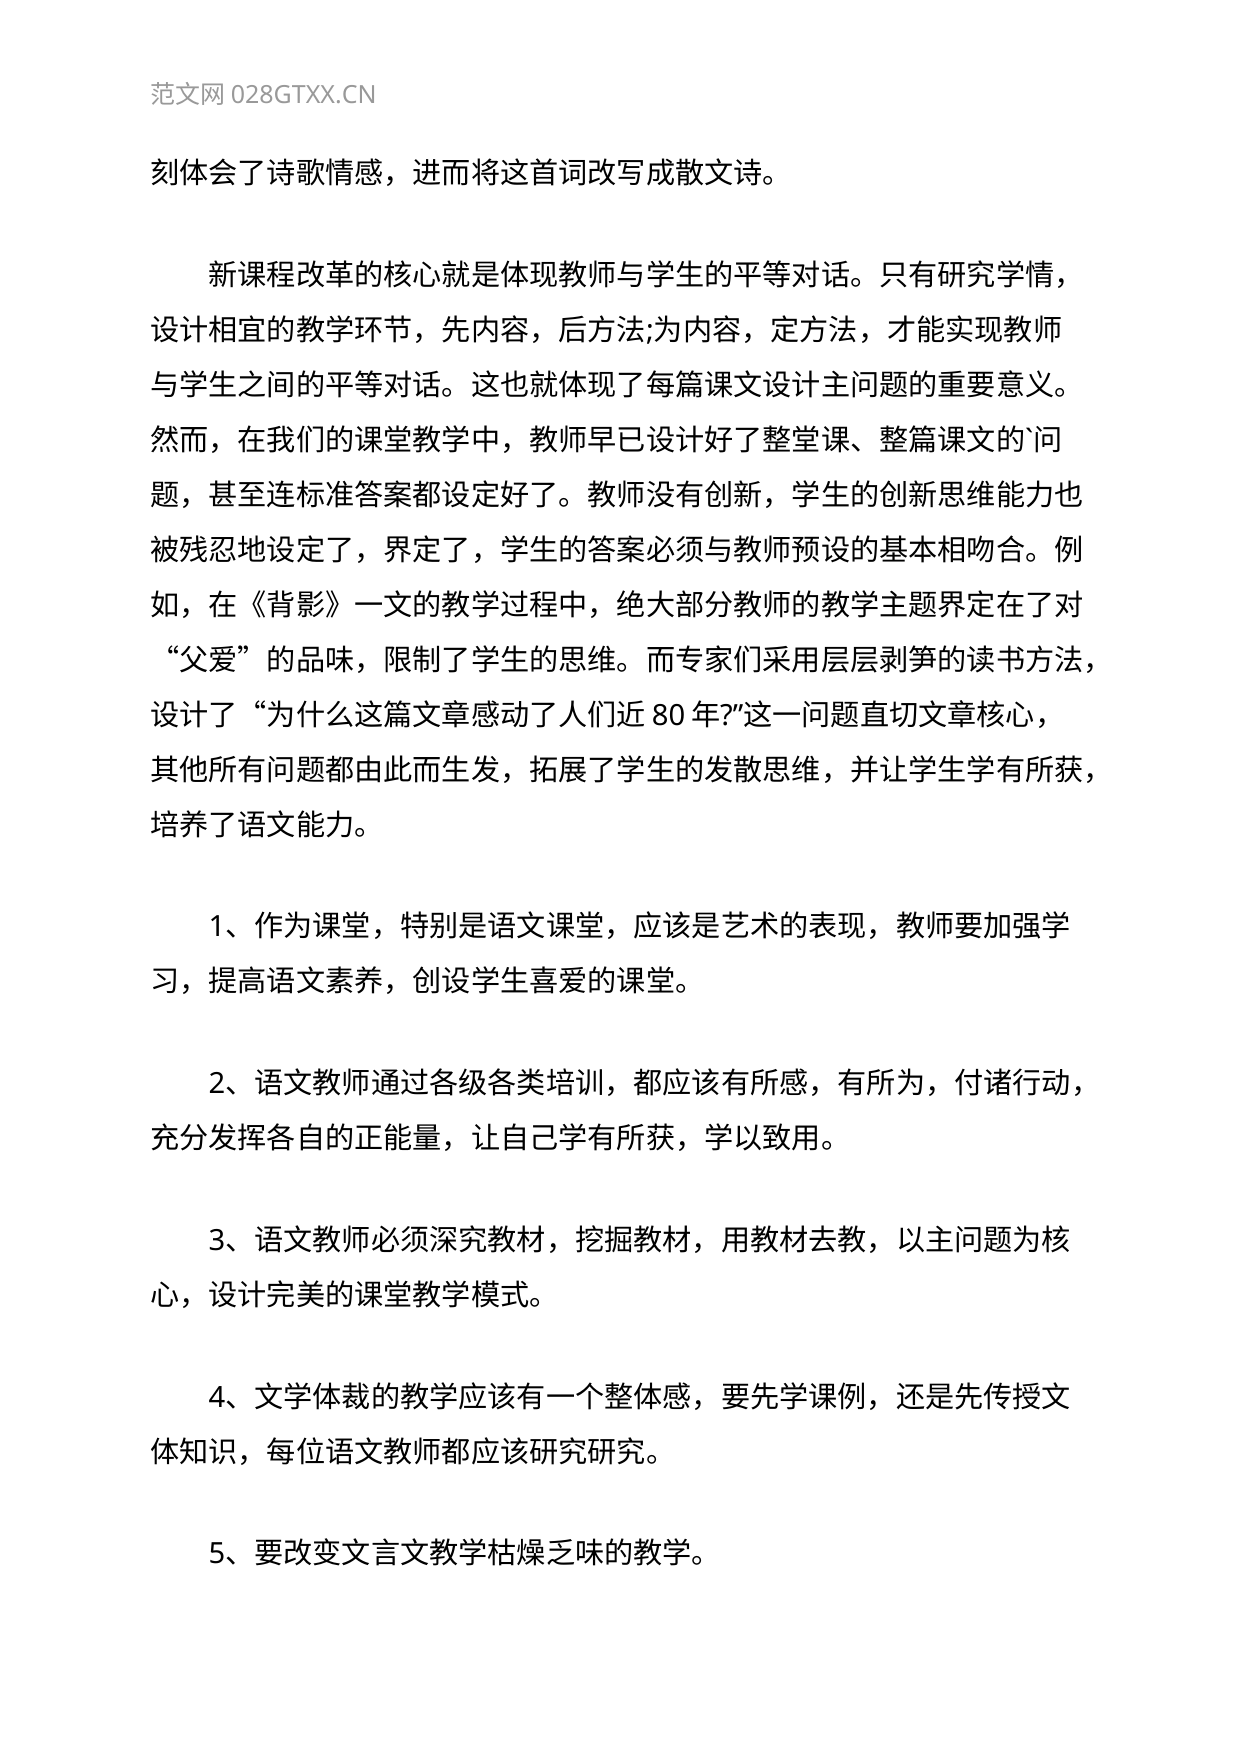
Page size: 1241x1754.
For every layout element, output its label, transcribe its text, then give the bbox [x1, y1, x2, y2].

text 4、文学体裁的教学应该有一个整体感，要先学课例，还是先传授文体知识，每位语文教师都应该研究研究。 [150, 1373, 1090, 1470]
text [150, 150, 1090, 192]
text 1、作为课堂，特别是语文课堂，应该是艺术的表现，教师要加强学习，提高语文素养，创设学生喜爱的课堂。 [150, 903, 1090, 1000]
text 5、要改变文言文教学枯燥乏味的教学。 [150, 1530, 1090, 1572]
text 3、语文教师必须深究教材，挖掘教材，用教材去教，以主问题为核心，设计完美的课堂教学模式。 [150, 1216, 1090, 1314]
text 2、语文教师通过各级各类培训，都应该有所感，有所为，付诸行动，充分发挥各自的正能量，让自己学有所获，学以致用。 [150, 1059, 1090, 1157]
text 新课程改革的核心就是体现教师与学生的平等对话。只有研究学情，设计相宜的教学环节，先内容，后方法;为内容，定方法，才能实现教师与学生之间的平等对话。这也就体现了每篇课文设计主问题的重要意义。然而，在我们的课堂教学中，教师早已设计好了整堂课、整篇课文的`问题，甚至连标准答案都设定好了。教师没有创新，学生的创新思维能力也被残忍地设定了，界定了，学生的答案必须与教师预设的基本相吻合。例如，在《背影》一文的教学过程中，绝大部分教师的教学主题界定在了对“父爱”的品味，限制了学生的思维。而专家们采用层层剥笋的读书方法，设计了“为什么这篇文章感动了人们近80年?”这一问题直切文章核心，其他所有问题都由此而生发，拓展了学生的发散思维，并让学生学有所获，培养了语文能力。 [150, 252, 1090, 843]
